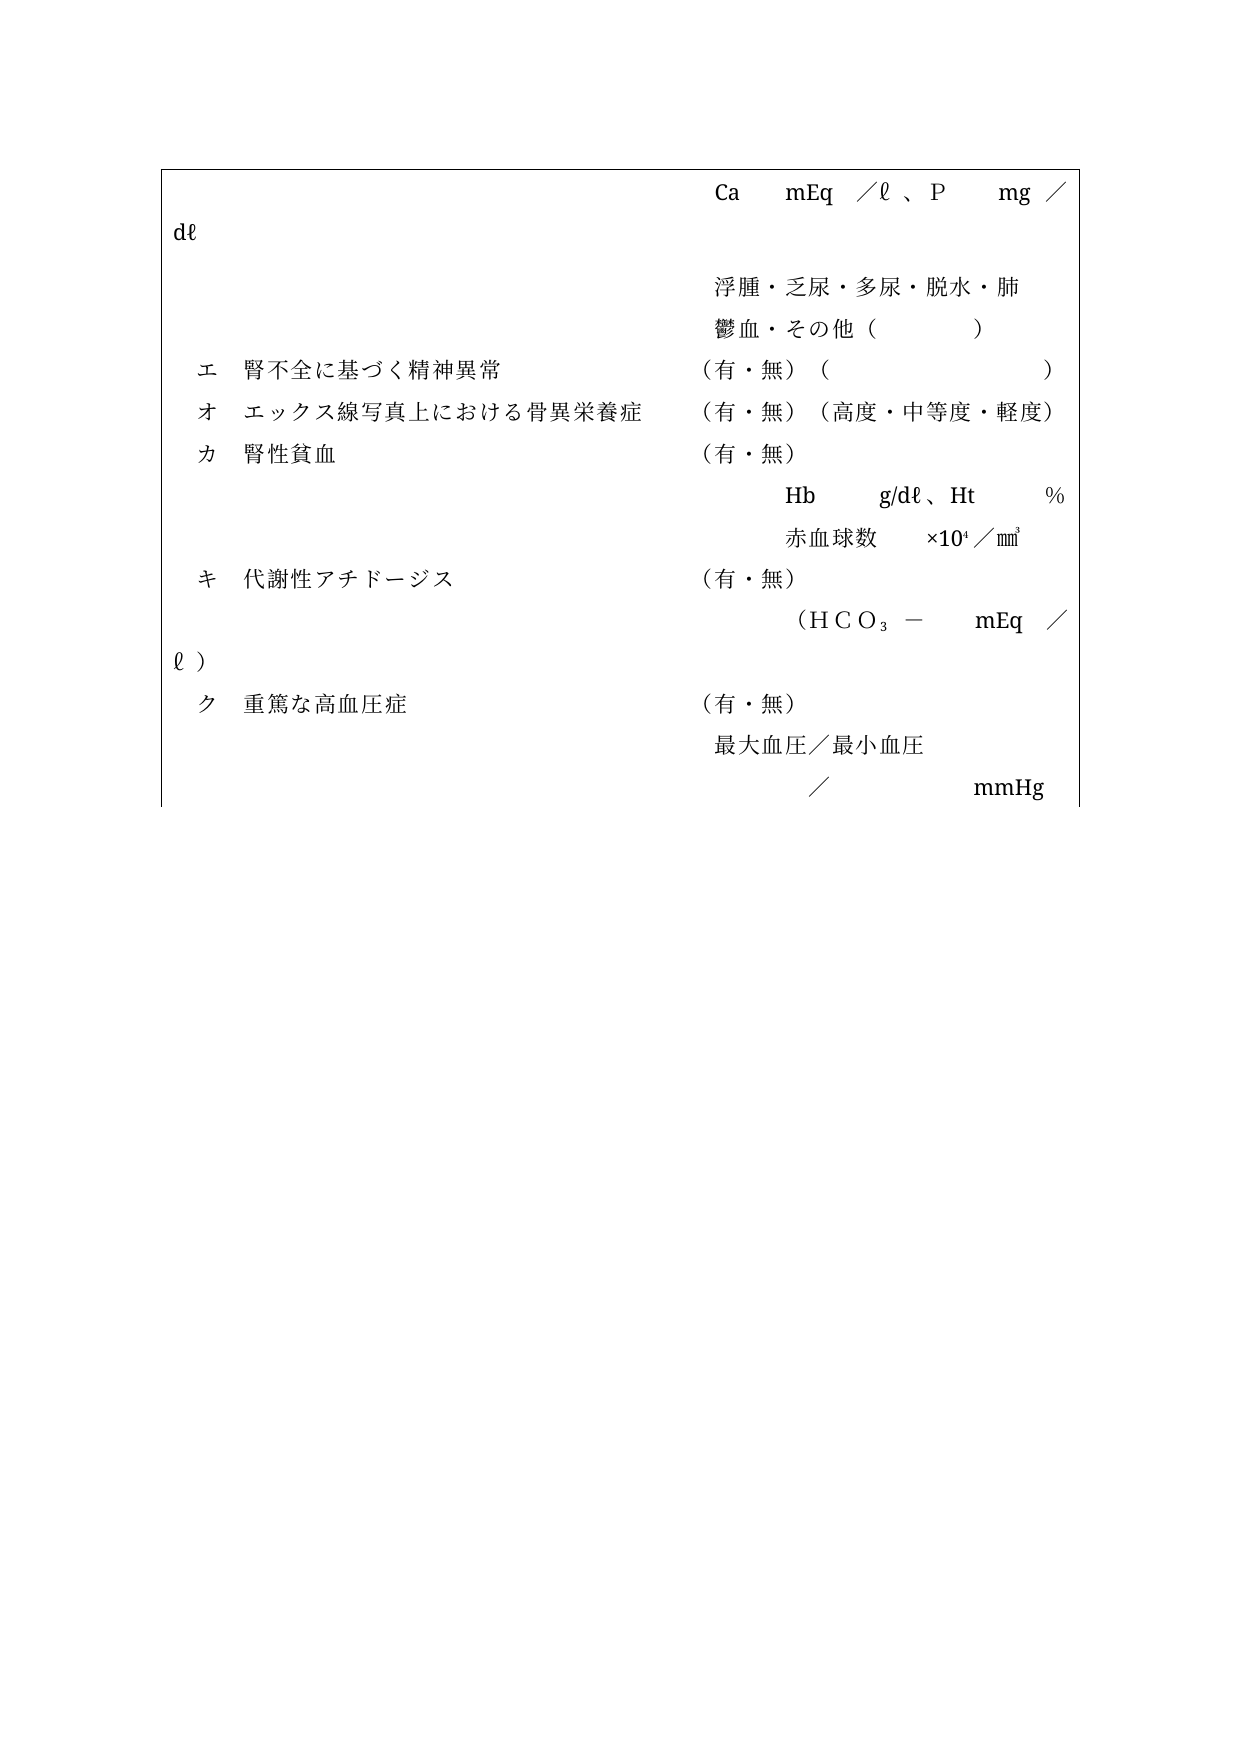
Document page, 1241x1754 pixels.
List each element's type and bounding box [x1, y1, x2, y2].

table_header [162, 170, 1079, 807]
